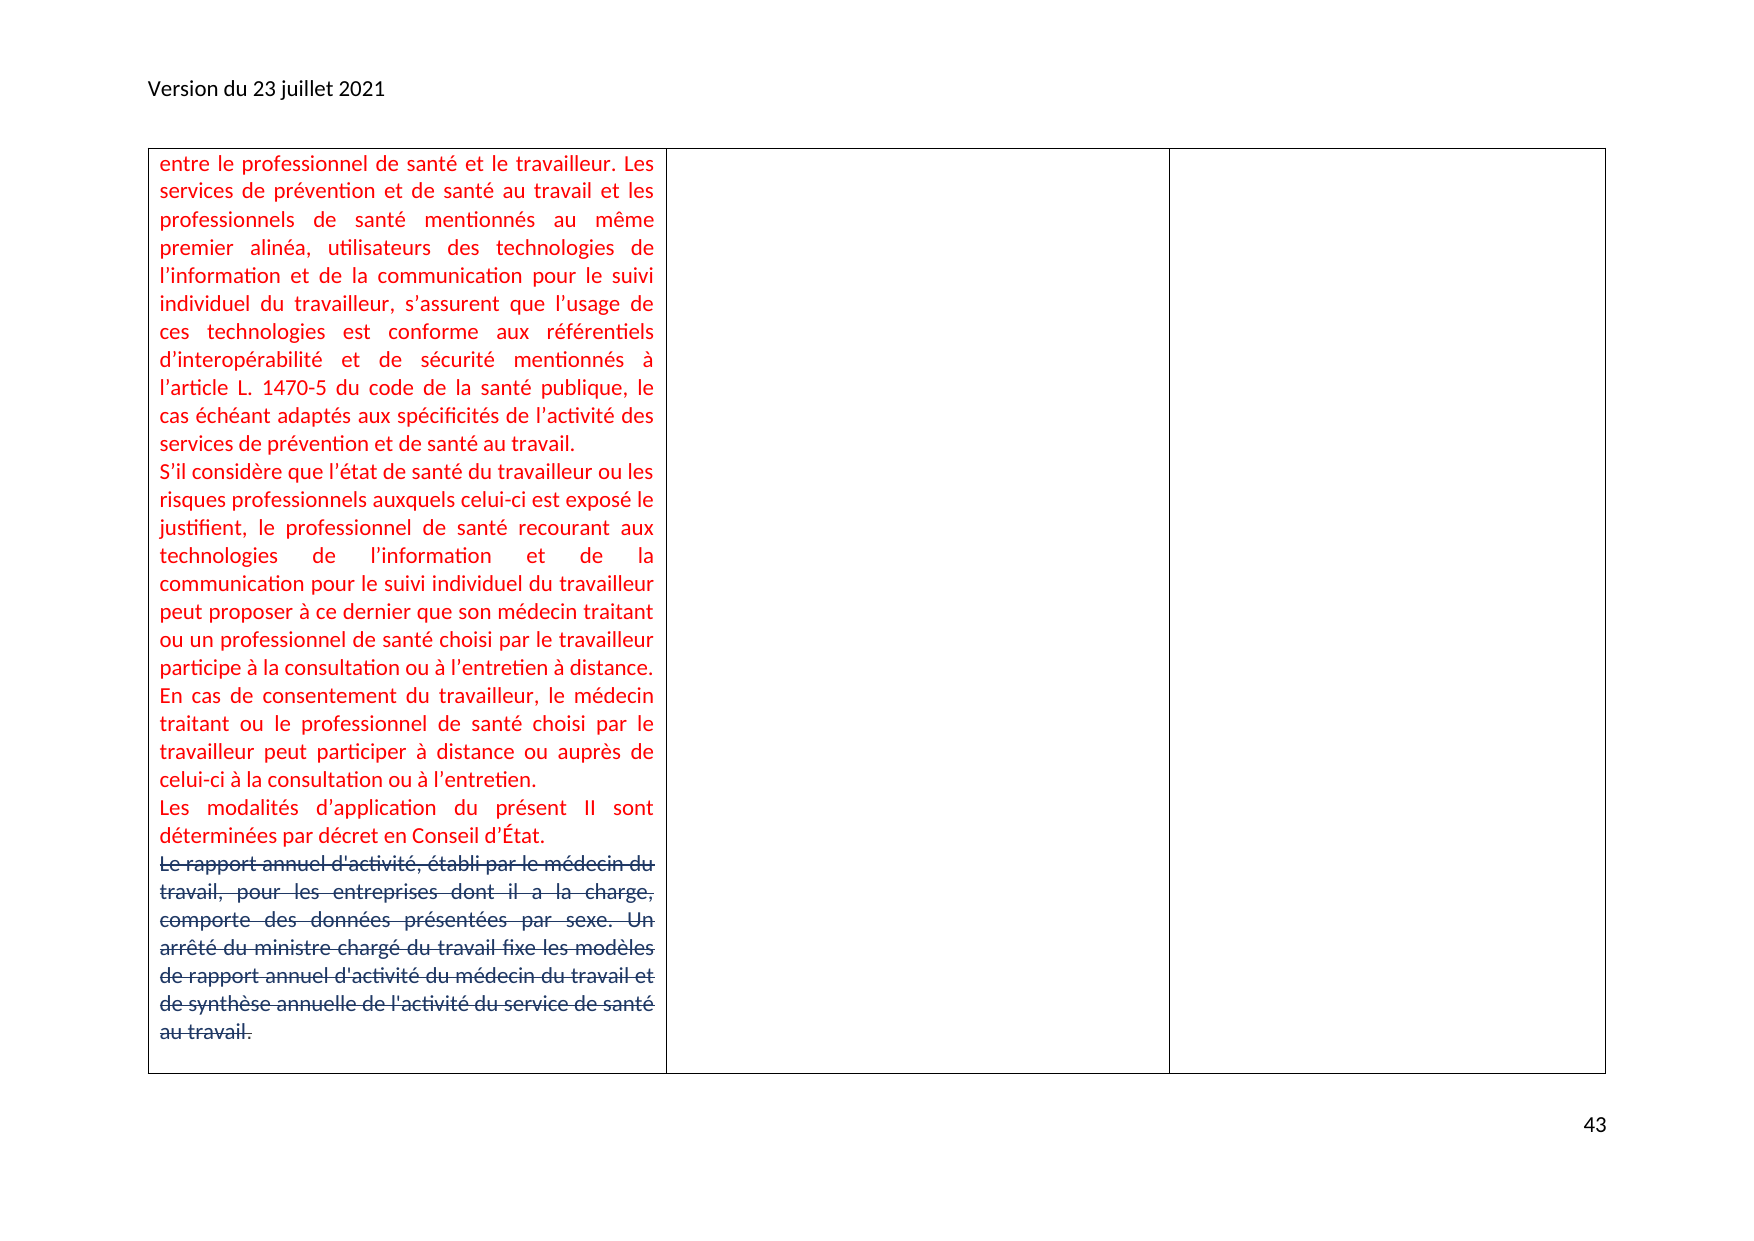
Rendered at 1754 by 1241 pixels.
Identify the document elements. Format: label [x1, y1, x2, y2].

table_cell [149, 149, 666, 1073]
table_cell [1170, 149, 1605, 1073]
table_cell [667, 149, 1169, 1073]
